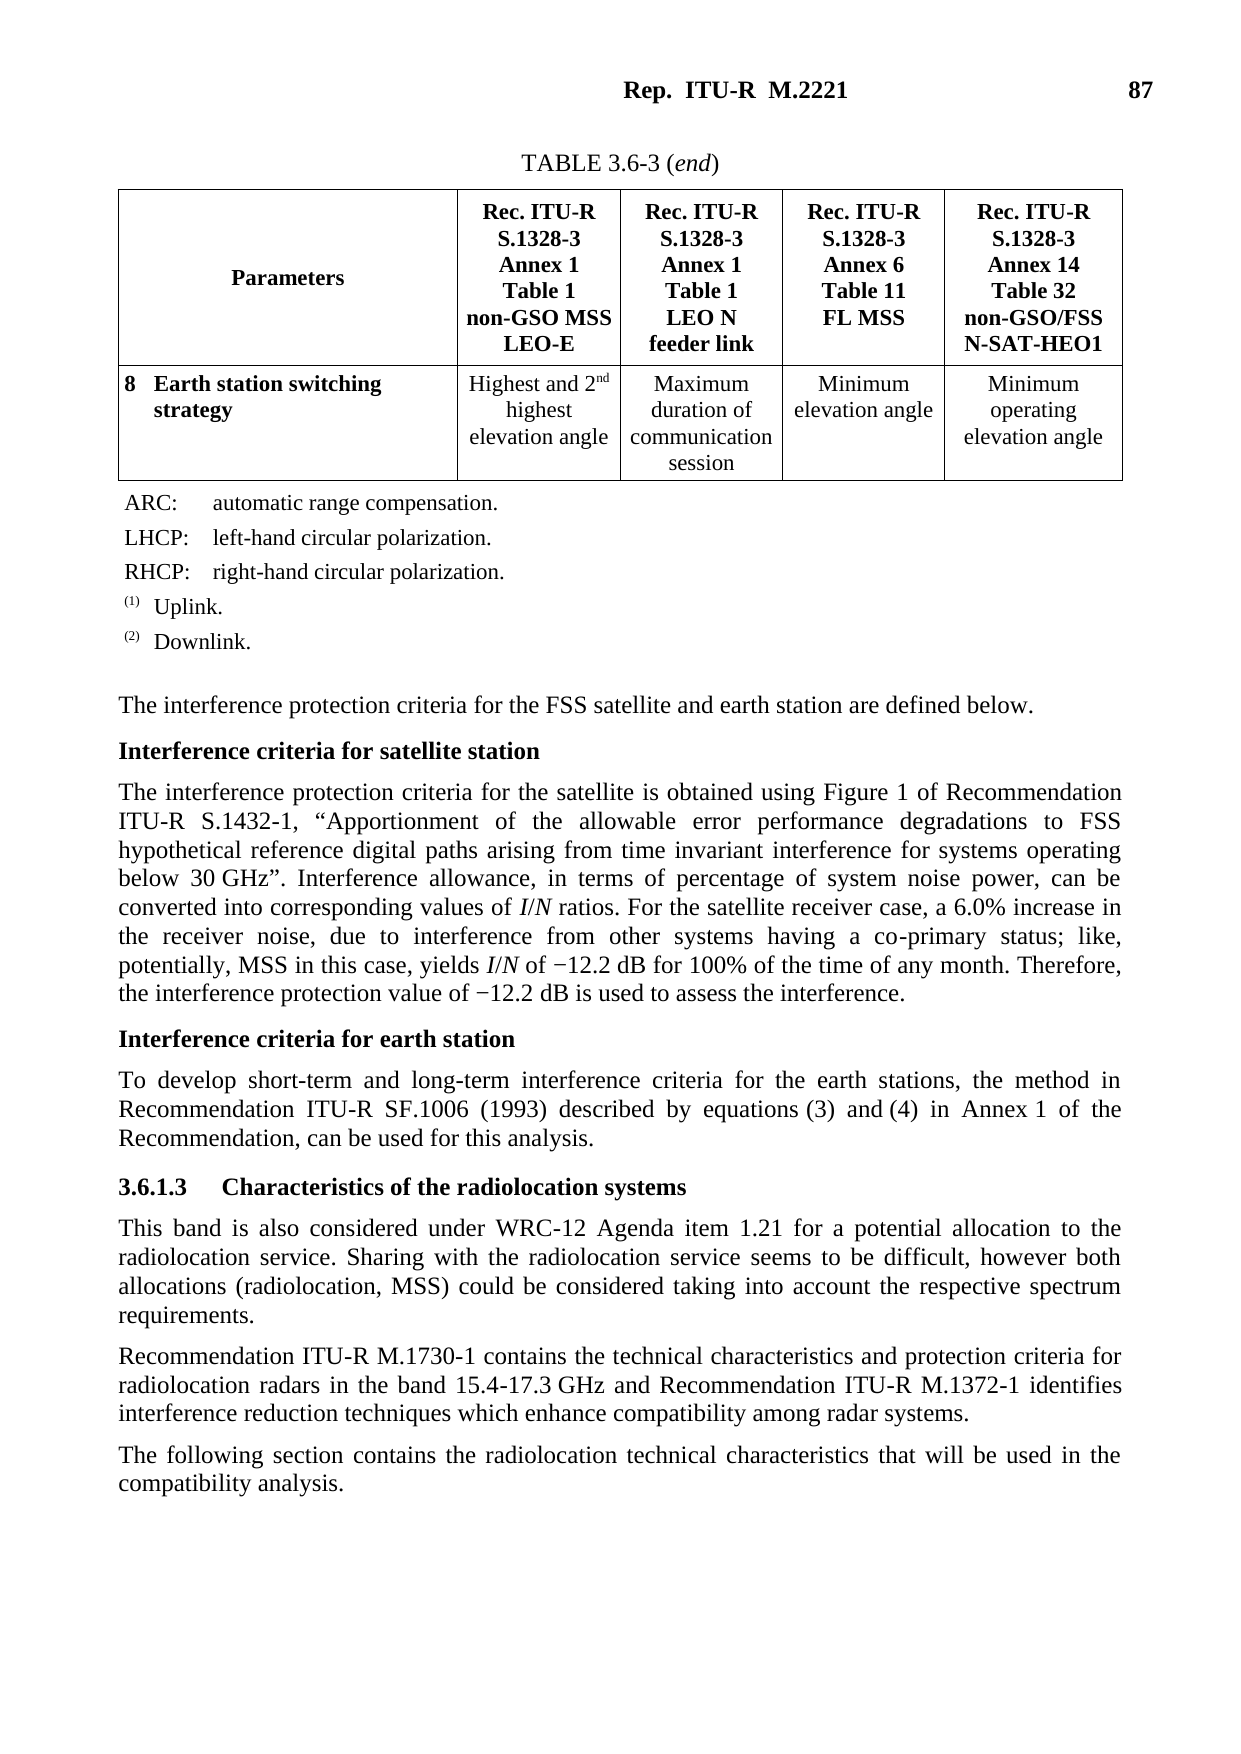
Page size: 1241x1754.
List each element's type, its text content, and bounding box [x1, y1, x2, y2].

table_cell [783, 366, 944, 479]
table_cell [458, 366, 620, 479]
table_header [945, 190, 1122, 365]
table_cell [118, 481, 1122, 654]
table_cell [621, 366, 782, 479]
text The interference protection criteria for the satellite is obtained using Figure 1 of Recommendation ITU-R S.1432-1, “Apportionment of the allowable error performance degradations to FSS hypothetical reference digital paths arising from time invariant interference for systems operating below 30 GHz”. Interference allowance, in terms of percentage of system noise power, can be converted into corresponding values of I/N ratios. For the satellite receiver case, a 6.0% increase in the receiver noise, due to interference from other systems having a co-primary status; like, potentially, MSS in this case, yields I/N of −12.2 dB for 100% of the time of any month. Therefore, the interference protection value of −12.2 dB is used to assess the interference. [118, 777, 1122, 1007]
text The following section contains the radiolocation technical characteristics that will be used in the compatibility analysis. [118, 1440, 1122, 1497]
text To develop short-term and long-term interference criteria for the earth stations, the method in Recommendation ITU-R SF.1006 (1993) described by equations (3) and (4) in Annex 1 of the Recommendation, can be used for this analysis. [118, 1065, 1122, 1151]
subtitle Interference criteria for satellite station [118, 736, 1122, 765]
text The interference protection criteria for the FSS satellite and earth station are defined below. [118, 691, 1122, 719]
text TABLE 3.6-3 (end) [118, 148, 1122, 176]
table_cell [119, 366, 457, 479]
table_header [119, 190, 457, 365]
subtitle Interference criteria for earth station [118, 1024, 1122, 1053]
subtitle 3.6.1.3 Characteristics of the radiolocation systems [118, 1172, 1122, 1201]
text This band is also considered under WRC-12 Agenda item 1.21 for a potential allocation to the radiolocation service. Sharing with the radiolocation service seems to be difficult, however both allocations (radiolocation, MSS) could be considered taking into account the respective spectrum requirements. [118, 1213, 1122, 1328]
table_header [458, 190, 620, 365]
text Recommendation ITU-R M.1730-1 contains the technical characteristics and protection criteria for radiolocation radars in the band 15.4-17.3 GHz and Recommendation ITU-R M.1372-1 identifies interference reduction techniques which enhance compatibility among radar systems. [118, 1341, 1122, 1427]
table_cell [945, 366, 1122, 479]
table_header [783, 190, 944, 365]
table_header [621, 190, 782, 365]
